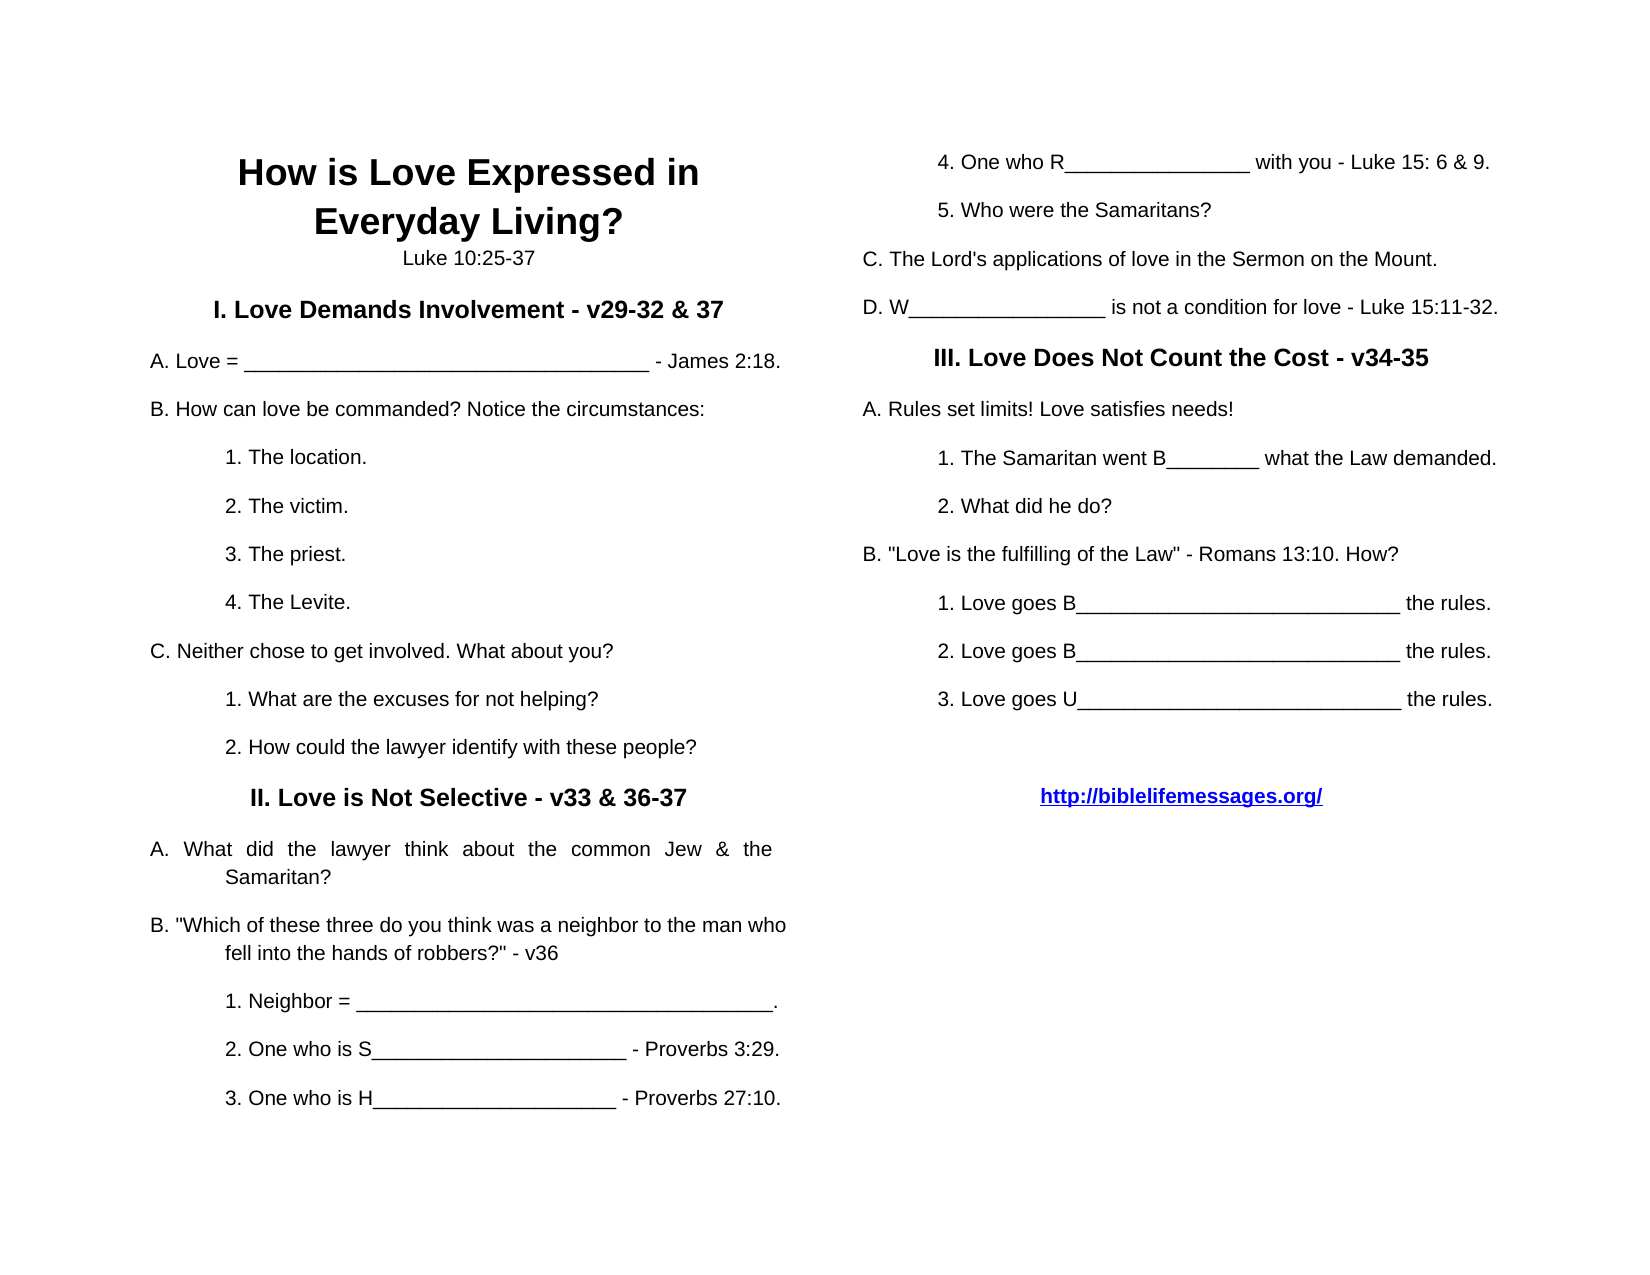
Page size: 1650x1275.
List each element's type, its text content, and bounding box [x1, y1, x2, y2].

text III. Love Does Not Count the Cost - v34-35 [862, 343, 1500, 372]
text 2. One who is S______________________ - Proverbs 3:29. [150, 1037, 787, 1061]
text B. How can love be commanded? Notice the circumstances: [150, 397, 787, 421]
text II. Love is Not Selective - v33 & 36-37 [150, 783, 787, 812]
text 3. Love goes U____________________________ the rules. [862, 687, 1500, 711]
text 2. What did he do? [862, 494, 1500, 518]
text D. W_________________ is not a condition for love - Luke 15:11-32. [862, 295, 1500, 319]
text 1. Love goes B____________________________ the rules. [862, 591, 1500, 614]
text I. Love Demands Involvement - v29-32 & 37 [150, 294, 787, 323]
text 2. How could the lawyer identify with these people? [150, 735, 787, 759]
subtitle http://biblelifemessages.org/ [862, 784, 1500, 808]
text C. The Lord's applications of love in the Sermon on the Mount. [862, 247, 1500, 271]
text 3. The priest. [150, 542, 787, 566]
text 2. The victim. [150, 493, 787, 517]
text 4. One who R________________ with you - Luke 15: 6 & 9. [862, 150, 1500, 174]
text A. What did the lawyer think about the common Jew & the Samaritan? [150, 837, 787, 889]
text 1. What are the excuses for not helping? [150, 687, 787, 711]
text 4. The Levite. [150, 590, 787, 614]
text B. "Love is the fulfilling of the Law" - Romans 13:10. How? [862, 542, 1500, 566]
text A. Love = ___________________________________ - James 2:18. [150, 348, 787, 372]
text 5. Who were the Samaritans? [862, 198, 1500, 222]
text 1. The Samaritan went B________ what the Law demanded. [862, 446, 1500, 469]
text B. "Which of these three do you think was a neighbor to the man who fell into the hands of robbers?" - v36 [150, 913, 787, 964]
text 3. One who is H_____________________ - Proverbs 27:10. [150, 1086, 787, 1109]
text 2. Love goes B____________________________ the rules. [862, 639, 1500, 663]
text 1. Neighbor = ____________________________________. [150, 989, 787, 1013]
text How is Love Expressed in Everyday Living? Luke 10:25-37 [150, 150, 787, 270]
text 1. The location. [150, 445, 787, 469]
text C. Neither chose to get involved. What about you? [150, 638, 787, 662]
text A. Rules set limits! Love satisfies needs! [862, 397, 1500, 421]
